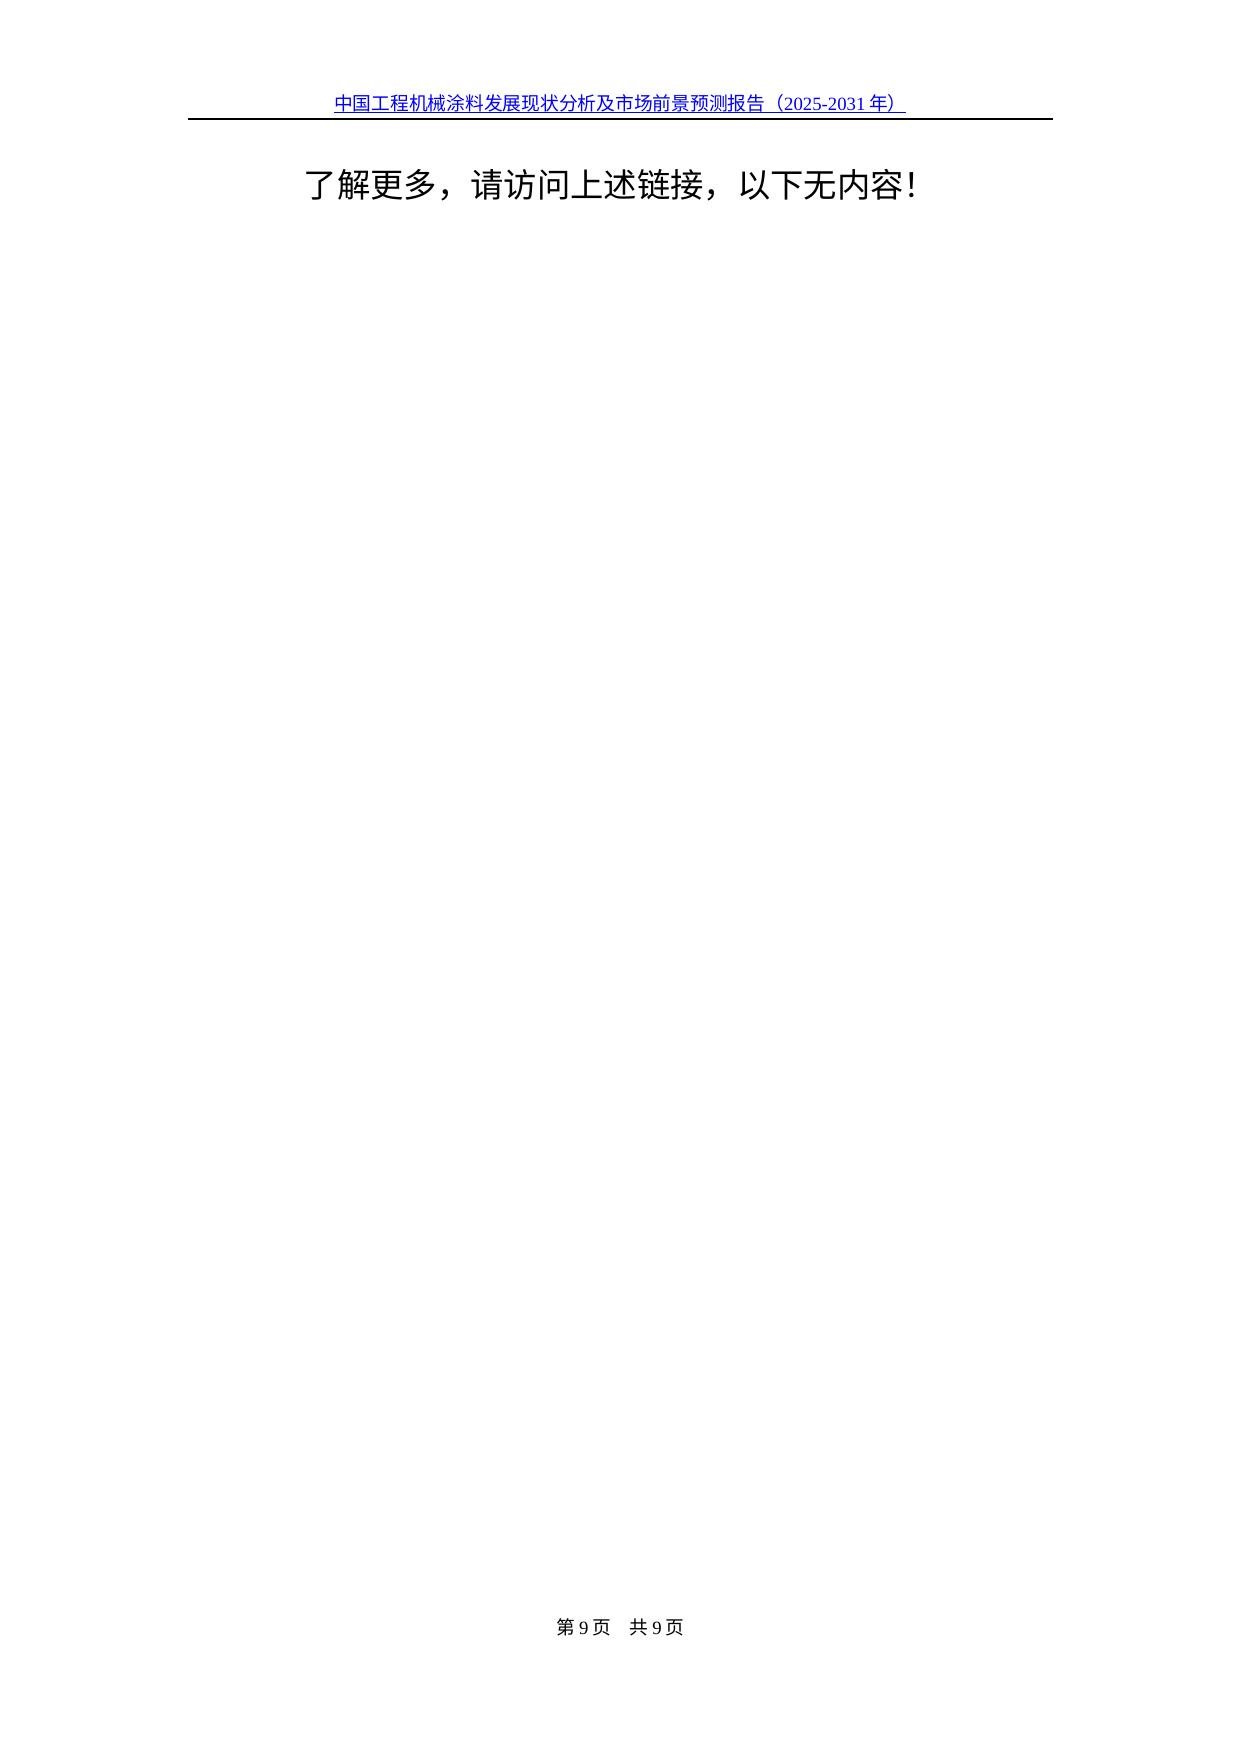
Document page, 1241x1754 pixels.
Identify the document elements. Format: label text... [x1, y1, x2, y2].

title 了解更多，请访问上述链接，以下无内容！ [187, 150, 1053, 215]
